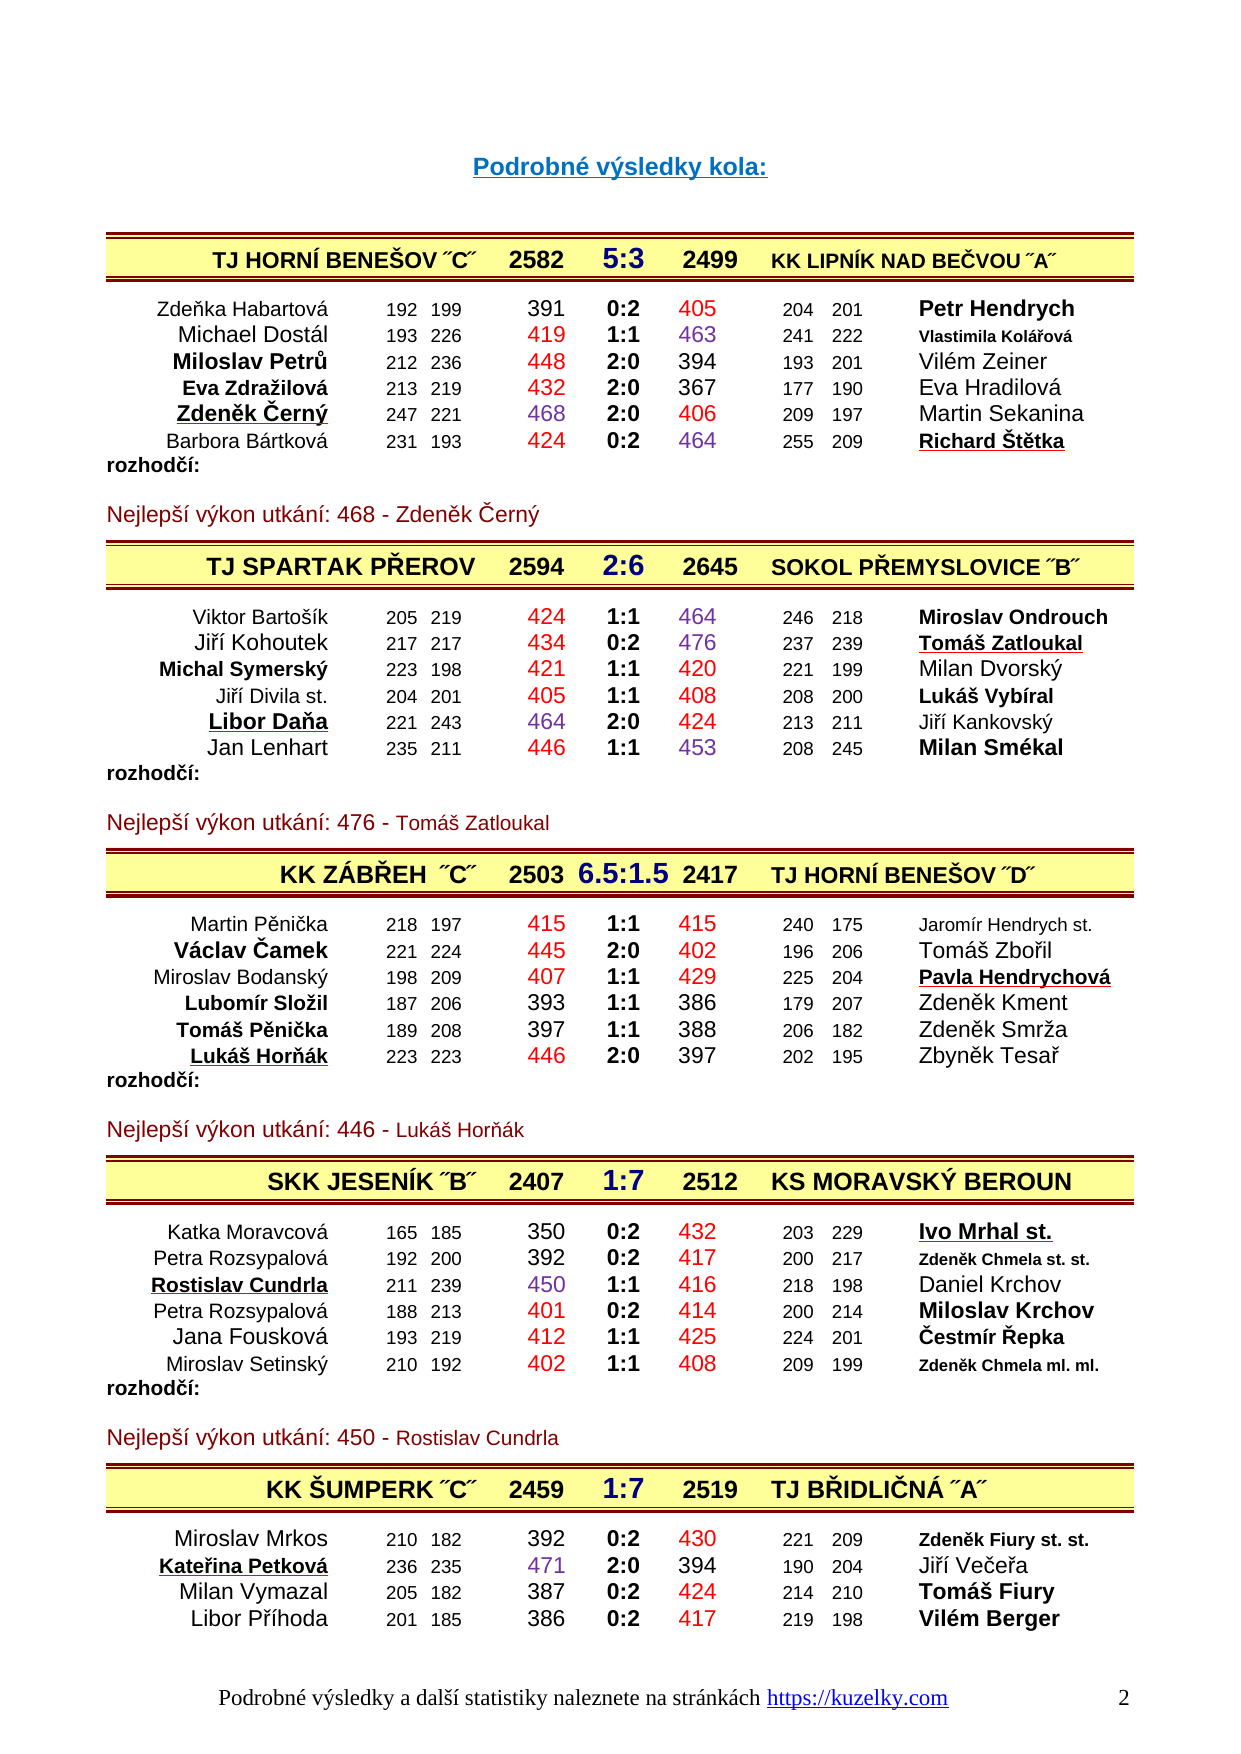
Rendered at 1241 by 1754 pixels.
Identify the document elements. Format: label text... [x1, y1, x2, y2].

text Jan Lenhart 235 211 446 1:1 453 208 245 Milan Smékal [106, 734, 1134, 761]
text rozhodčí: [106, 761, 1134, 785]
text TJ Horní Benešov ˝C˝ 2582 5:3 2499 KK Lipník nad Bečvou ˝A˝ [106, 239, 1134, 276]
text Barbora Bártková 231 193 424 0:2 464 255 209 Richard Štětka [106, 427, 1134, 453]
text Lukáš Horňák 223 223 446 2:0 397 202 195 Zbyněk Tesař [106, 1042, 1134, 1068]
text Zdeněk Černý 247 221 468 2:0 406 209 197 Martin Sekanina [106, 400, 1134, 427]
text Jana Fousková 193 219 412 1:1 425 224 201 Čestmír Řepka [106, 1323, 1134, 1349]
text KK Zábřeh ˝C˝ 2503 6.5:1.5 2417 TJ Horní Benešov ˝D˝ [106, 854, 1134, 891]
text Milan Vymazal 205 182 387 0:2 424 214 210 Tomáš Fiury [106, 1578, 1134, 1604]
text Podrobné výsledky kola: [94, 152, 1145, 181]
text rozhodčí: [106, 1376, 1134, 1400]
text Jiří Divila st. 204 201 405 1:1 408 208 200 Lukáš Vybíral [106, 682, 1134, 708]
text Michal Symerský 223 198 421 1:1 420 221 199 Milan Dvorský [106, 655, 1134, 682]
text Libor Příhoda 201 185 386 0:2 417 219 198 Vilém Berger [106, 1604, 1134, 1631]
text Miloslav Petrů 212 236 448 2:0 394 193 201 Vilém Zeiner [106, 348, 1134, 374]
text KK Šumperk ˝C˝ 2459 1:7 2519 TJ Břidličná ˝A˝ [106, 1469, 1134, 1507]
text Lubomír Složil 187 206 393 1:1 386 179 207 Zdeněk Kment [106, 989, 1134, 1016]
text Miroslav Setinský 210 192 402 1:1 408 209 199 Zdeněk Chmela ml. ml. [106, 1349, 1134, 1376]
text Nejlepší výkon utkání: 476 - Tomáš Zatloukal [106, 809, 1134, 835]
text Václav Čamek 221 224 445 2:0 402 196 206 Tomáš Zbořil [106, 937, 1134, 963]
text Kateřina Petková 236 235 471 2:0 394 190 204 Jiří Večeřa [106, 1552, 1134, 1578]
text Nejlepší výkon utkání: 468 - Zdeněk Černý [106, 501, 1134, 527]
text Jiří Kohoutek 217 217 434 0:2 476 237 239 Tomáš Zatloukal [106, 629, 1134, 655]
text Nejlepší výkon utkání: 446 - Lukáš Horňák [106, 1116, 1134, 1143]
text Petra Rozsypalová 192 200 392 0:2 417 200 217 Zdeněk Chmela st. st. [106, 1244, 1134, 1271]
text Nejlepší výkon utkání: 450 - Rostislav Cundrla [106, 1424, 1134, 1450]
text Katka Moravcová 165 185 350 0:2 432 203 229 Ivo Mrhal st. [106, 1218, 1134, 1244]
text Michael Dostál 193 226 419 1:1 463 241 222 Vlastimila Kolářová [106, 321, 1134, 348]
text Viktor Bartošík 205 219 424 1:1 464 246 218 Miroslav Ondrouch [106, 603, 1134, 629]
text rozhodčí: [106, 1068, 1134, 1092]
text Eva Zdražilová 213 219 432 2:0 367 177 190 Eva Hradilová [106, 374, 1134, 400]
text Zdeňka Habartová 192 199 391 0:2 405 204 201 Petr Hendrych [106, 295, 1134, 321]
text Rostislav Cundrla 211 239 450 1:1 416 218 198 Daniel Krchov [106, 1271, 1134, 1297]
text Miroslav Mrkos 210 182 392 0:2 430 221 209 Zdeněk Fiury st. st. [106, 1525, 1134, 1552]
text Miroslav Bodanský 198 209 407 1:1 429 225 204 Pavla Hendrychová [106, 963, 1134, 989]
text Martin Pěnička 218 197 415 1:1 415 240 175 Jaromír Hendrych st. [106, 910, 1134, 937]
text TJ Spartak Přerov 2594 2:6 2645 Sokol Přemyslovice ˝B˝ [106, 546, 1134, 584]
text Tomáš Pěnička 189 208 397 1:1 388 206 182 Zdeněk Smrža [106, 1016, 1134, 1042]
text rozhodčí: [106, 453, 1134, 477]
text Petra Rozsypalová 188 213 401 0:2 414 200 214 Miloslav Krchov [106, 1297, 1134, 1323]
text Libor Daňa 221 243 464 2:0 424 213 211 Jiří Kankovský [106, 708, 1134, 734]
text SKK Jeseník ˝B˝ 2407 1:7 2512 KS Moravský Beroun [106, 1162, 1134, 1199]
